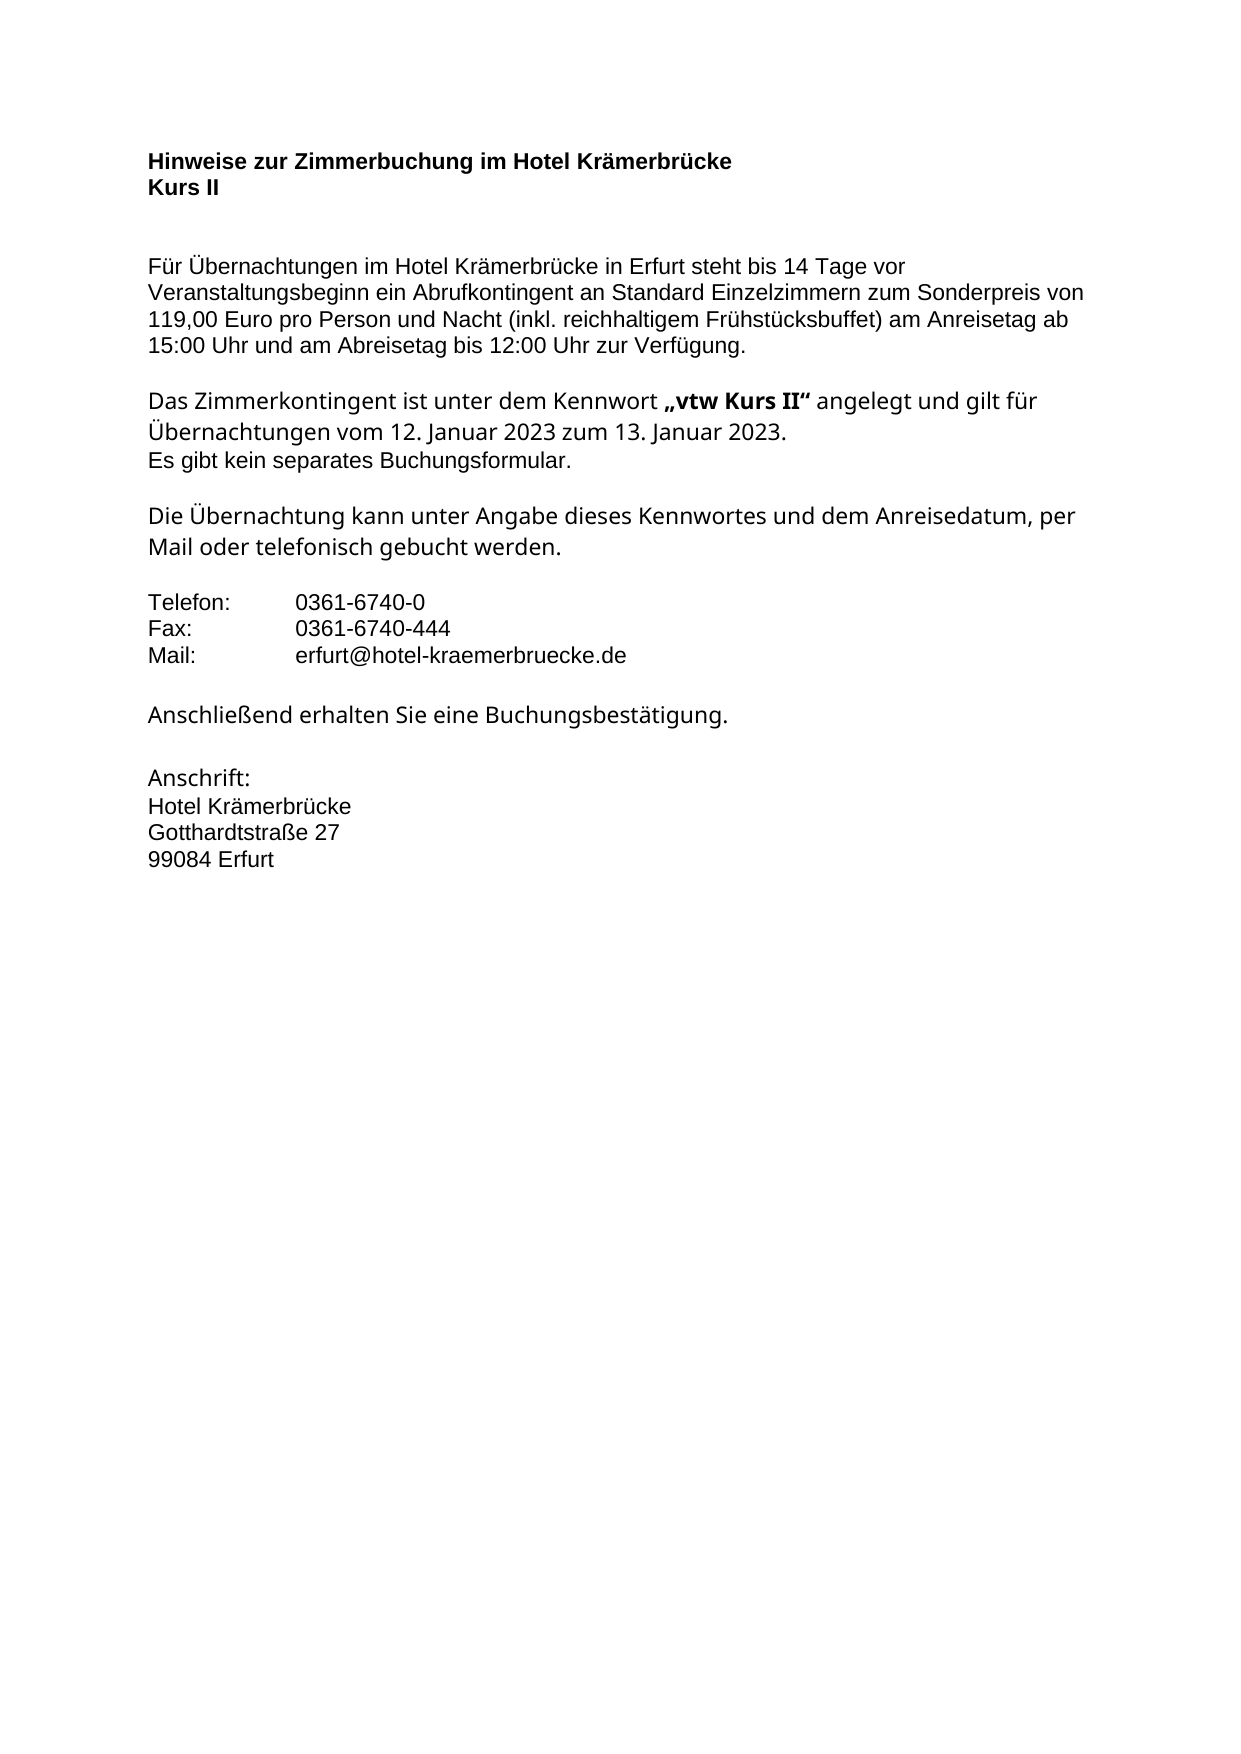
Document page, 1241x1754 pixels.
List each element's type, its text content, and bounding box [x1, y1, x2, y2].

text 99084 Erfurt [148, 846, 1093, 872]
text Anschließend erhalten Sie eine Buchungsbestätigung. [148, 699, 1093, 730]
text Hotel Krämerbrücke [148, 793, 1093, 819]
text Mail: erfurt@hotel-kraemerbruecke.de [148, 642, 1093, 668]
text Gotthardtstraße 27 [148, 819, 1093, 846]
text Telefon: 0361-6740-0 [148, 589, 1093, 615]
text Fax: 0361-6740-444 [148, 615, 1093, 642]
text Für Übernachtungen im Hotel Krämerbrücke in Erfurt steht bis 14 Tage vor Veranstaltungsbeginn ein Abrufkontingent an Standard Einzelzimmern zum Sonderpreis von 119,00 Euro pro Person und Nacht (inkl. reichhaltigem Frühstücksbuffet) am Anreisetag ab 15:00 Uhr und am Abreisetag bis 12:00 Uhr zur Verfügung. [148, 253, 1093, 358]
text Anschrift: [148, 762, 1093, 793]
text Die Übernachtung kann unter Angabe dieses Kennwortes und dem Anreisedatum, per Mail oder telefonisch gebucht werden. [148, 500, 1093, 562]
text Das Zimmerkontingent ist unter dem Kennwort „vtw Kurs II“ angelegt und gilt für Übernachtungen vom 12. Januar 2023 zum 13. Januar 2023. [148, 385, 1093, 447]
text Es gibt kein separates Buchungsformular. [148, 447, 1093, 474]
text Kurs II [148, 174, 1093, 200]
text Hinweise zur Zimmerbuchung im Hotel Krämerbrücke [148, 148, 1093, 174]
